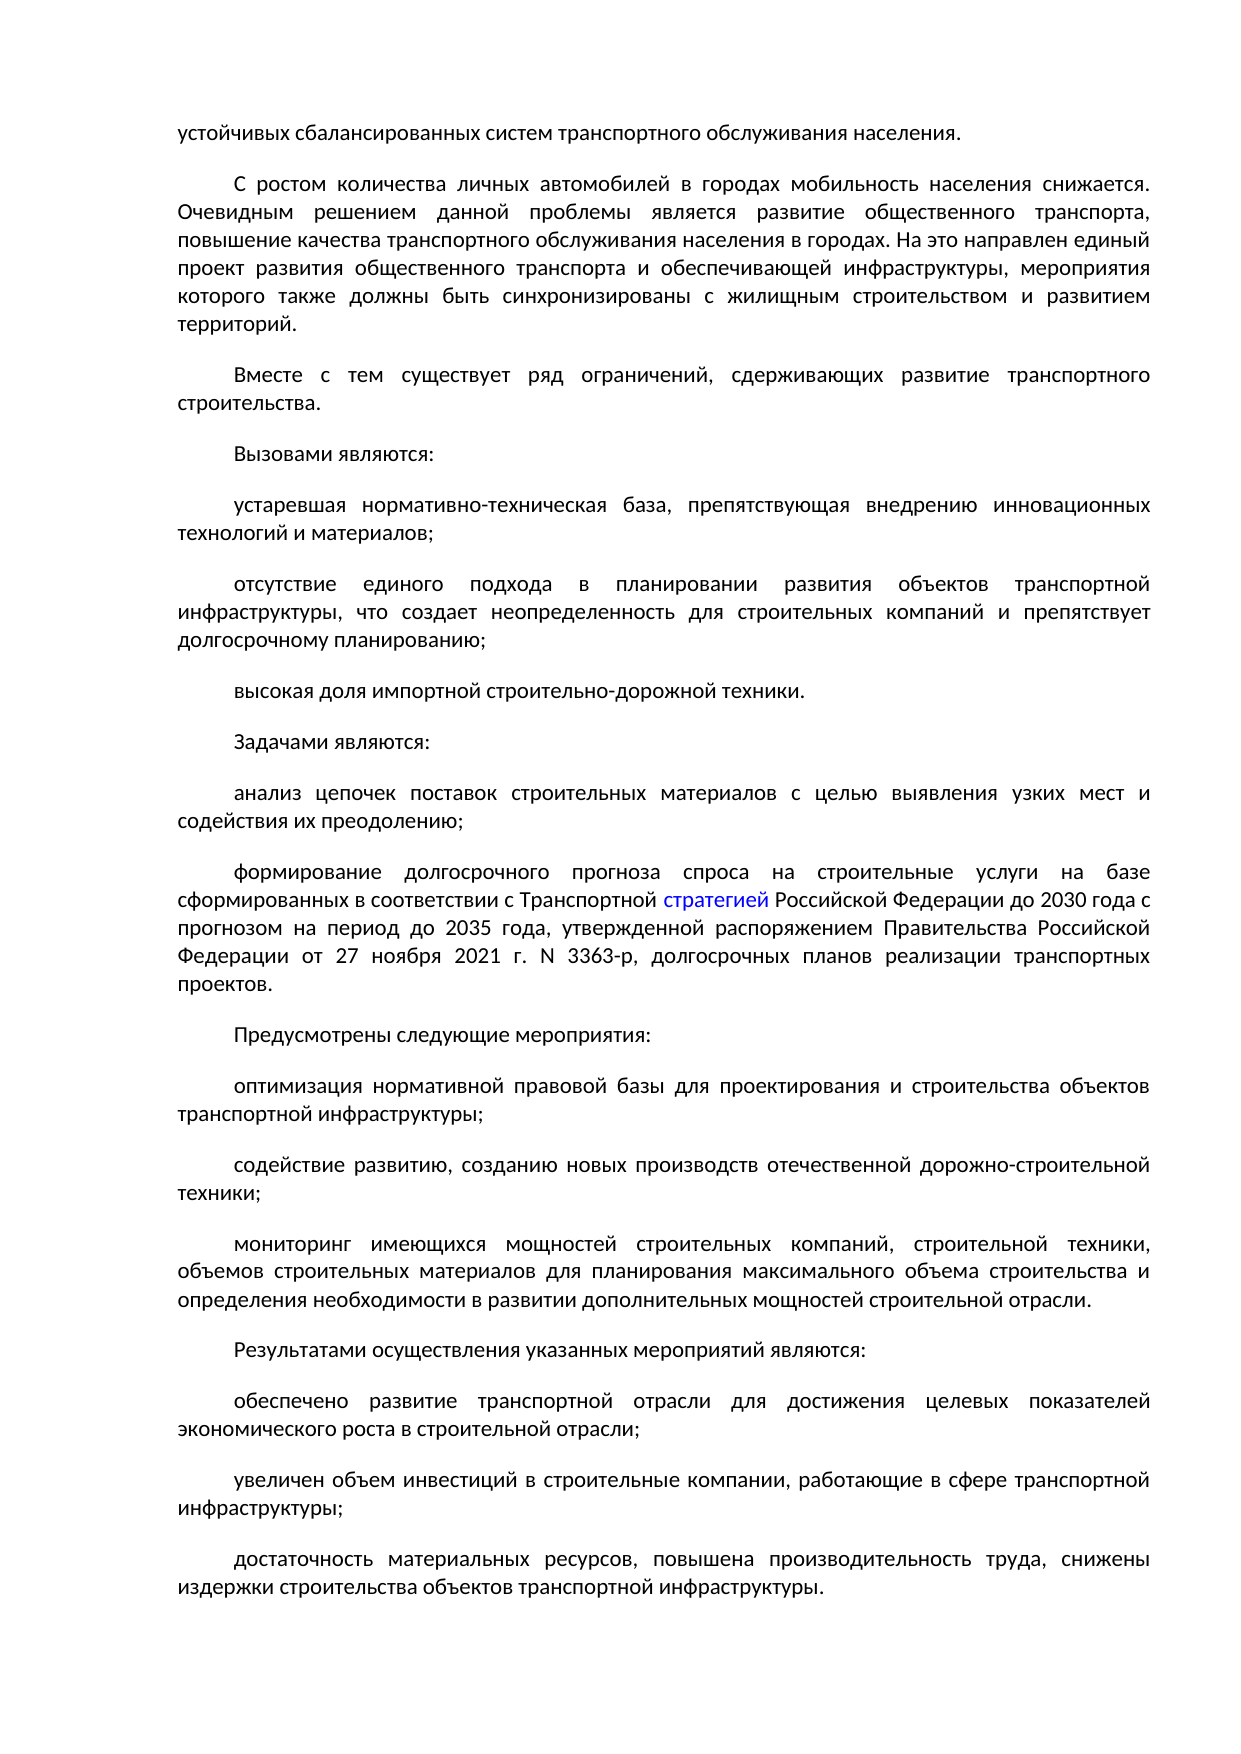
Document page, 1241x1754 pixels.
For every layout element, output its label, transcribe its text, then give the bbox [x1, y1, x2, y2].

text обеспечено развитие транспортной отрасли для достижения целевых показателей экономического роста в строительной отрасли; [177, 1387, 1152, 1443]
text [177, 118, 1152, 146]
text отсутствие единого подхода в планировании развития объектов транспортной инфраструктуры, что создает неопределенность для строительных компаний и препятствует долгосрочному планированию; [177, 569, 1152, 653]
text анализ цепочек поставок строительных материалов с целью выявления узких мест и содействия их преодолению; [177, 778, 1152, 834]
text формирование долгосрочного прогноза спроса на строительные услуги на базе сформированных в соответствии с Транспортной стратегией Российской Федерации до 2030 года с прогнозом на период до 2035 года, утвержденной распоряжением Правительства Российской Федерации от 27 ноября 2021 г. N 3363-р, долгосрочных планов реализации транспортных проектов. [177, 857, 1152, 997]
text мониторинг имеющихся мощностей строительных компаний, строительной техники, объемов строительных материалов для планирования максимального объема строительства и определения необходимости в развитии дополнительных мощностей строительной отрасли. [177, 1229, 1152, 1313]
text устаревшая нормативно-техническая база, препятствующая внедрению инновационных технологий и материалов; [177, 490, 1152, 546]
text высокая доля импортной строительно-дорожной техники. [177, 676, 1152, 704]
text Результатами осуществления указанных мероприятий являются: [177, 1336, 1152, 1364]
text Вызовами являются: [177, 439, 1152, 467]
text достаточность материальных ресурсов, повышена производительность труда, снижены издержки строительства объектов транспортной инфраструктуры. [177, 1544, 1152, 1601]
text С ростом количества личных автомобилей в городах мобильность населения снижается. Очевидным решением данной проблемы является развитие общественного транспорта, повышение качества транспортного обслуживания населения в городах. На это направлен единый проект развития общественного транспорта и обеспечивающей инфраструктуры, мероприятия которого также должны быть синхронизированы с жилищным строительством и развитием территорий. [177, 169, 1152, 337]
text увеличен объем инвестиций в строительные компании, работающие в сфере транспортной инфраструктуры; [177, 1466, 1152, 1522]
text оптимизация нормативной правовой базы для проектирования и строительства объектов транспортной инфраструктуры; [177, 1071, 1152, 1127]
text Вместе с тем существует ряд ограничений, сдерживающих развитие транспортного строительства. [177, 360, 1152, 416]
text Задачами являются: [177, 727, 1152, 755]
text содействие развитию, созданию новых производств отечественной дорожно-строительной техники; [177, 1150, 1152, 1206]
text Предусмотрены следующие мероприятия: [177, 1020, 1152, 1048]
